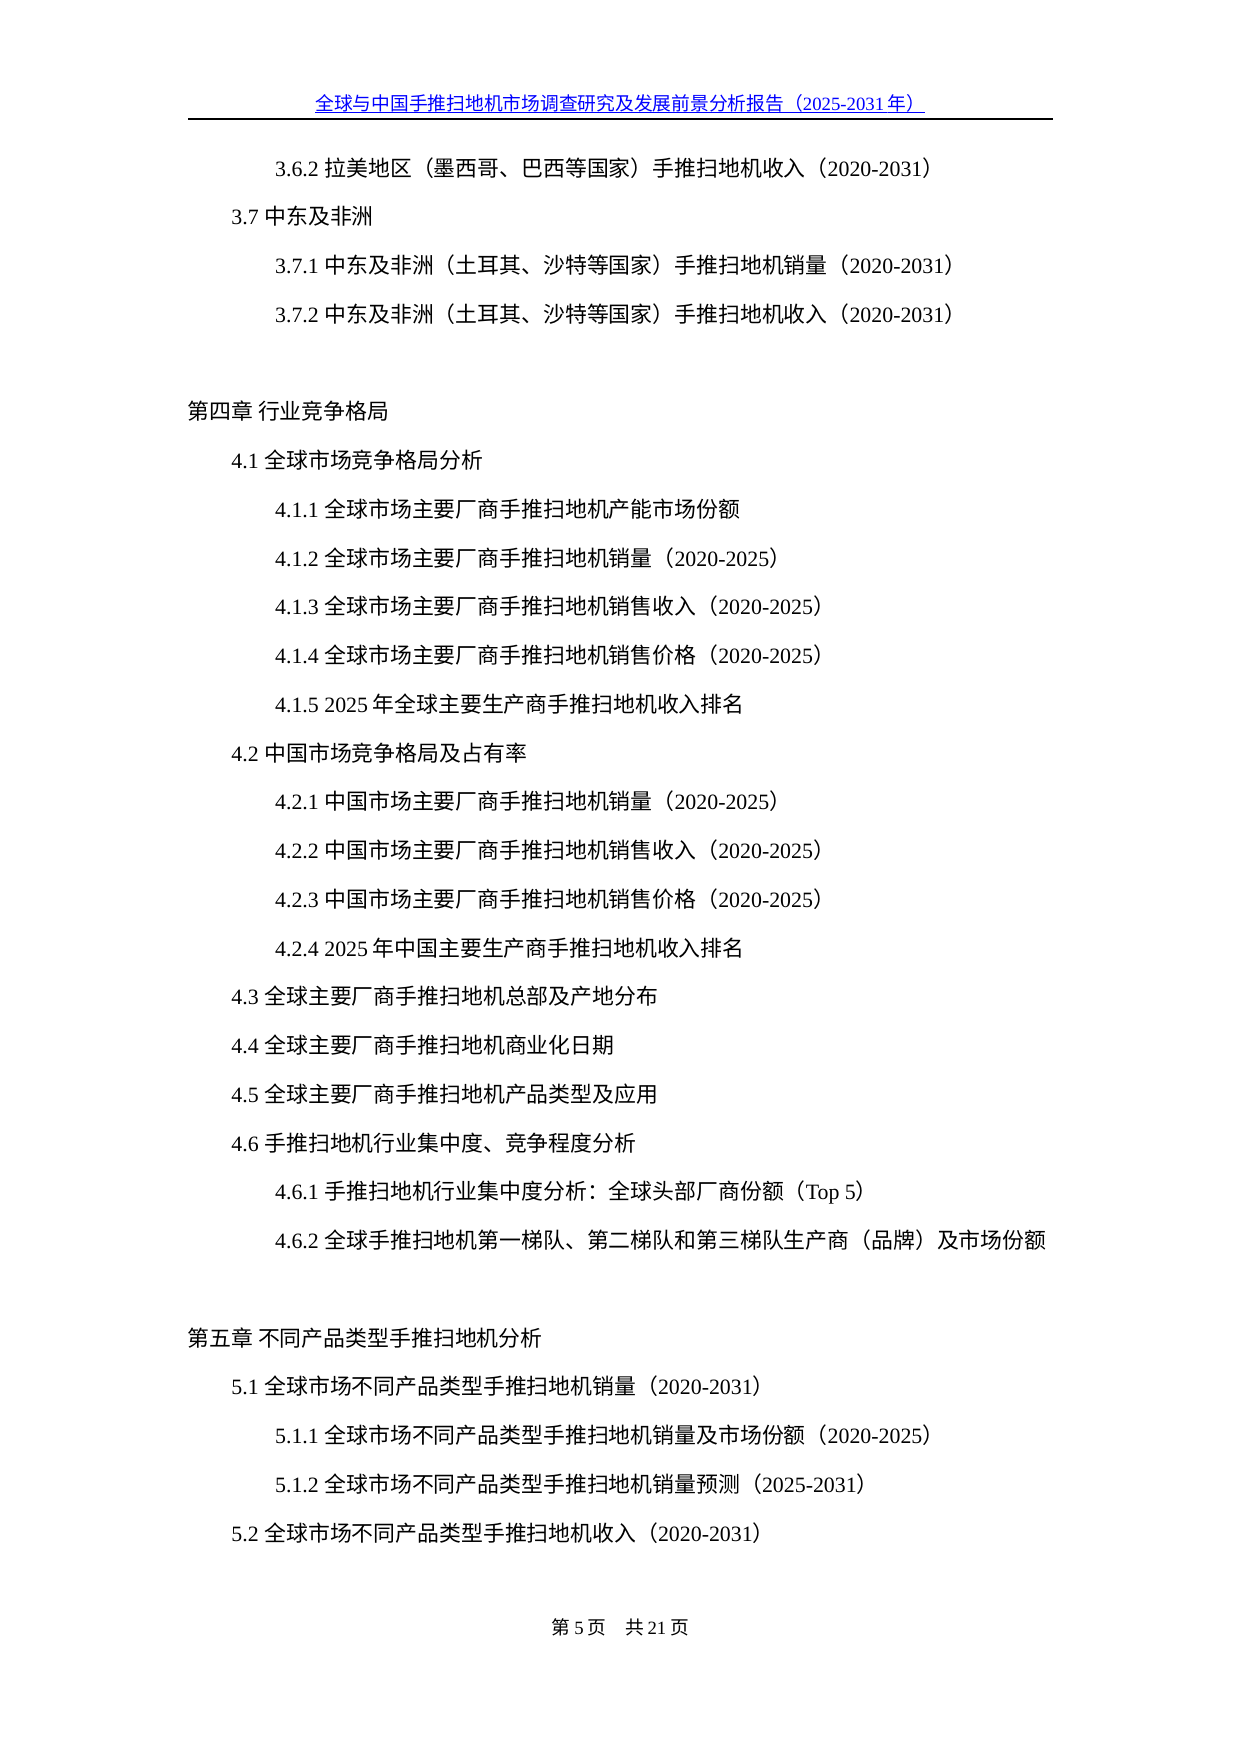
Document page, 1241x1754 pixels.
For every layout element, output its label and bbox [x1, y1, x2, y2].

text [187, 150, 1053, 1548]
